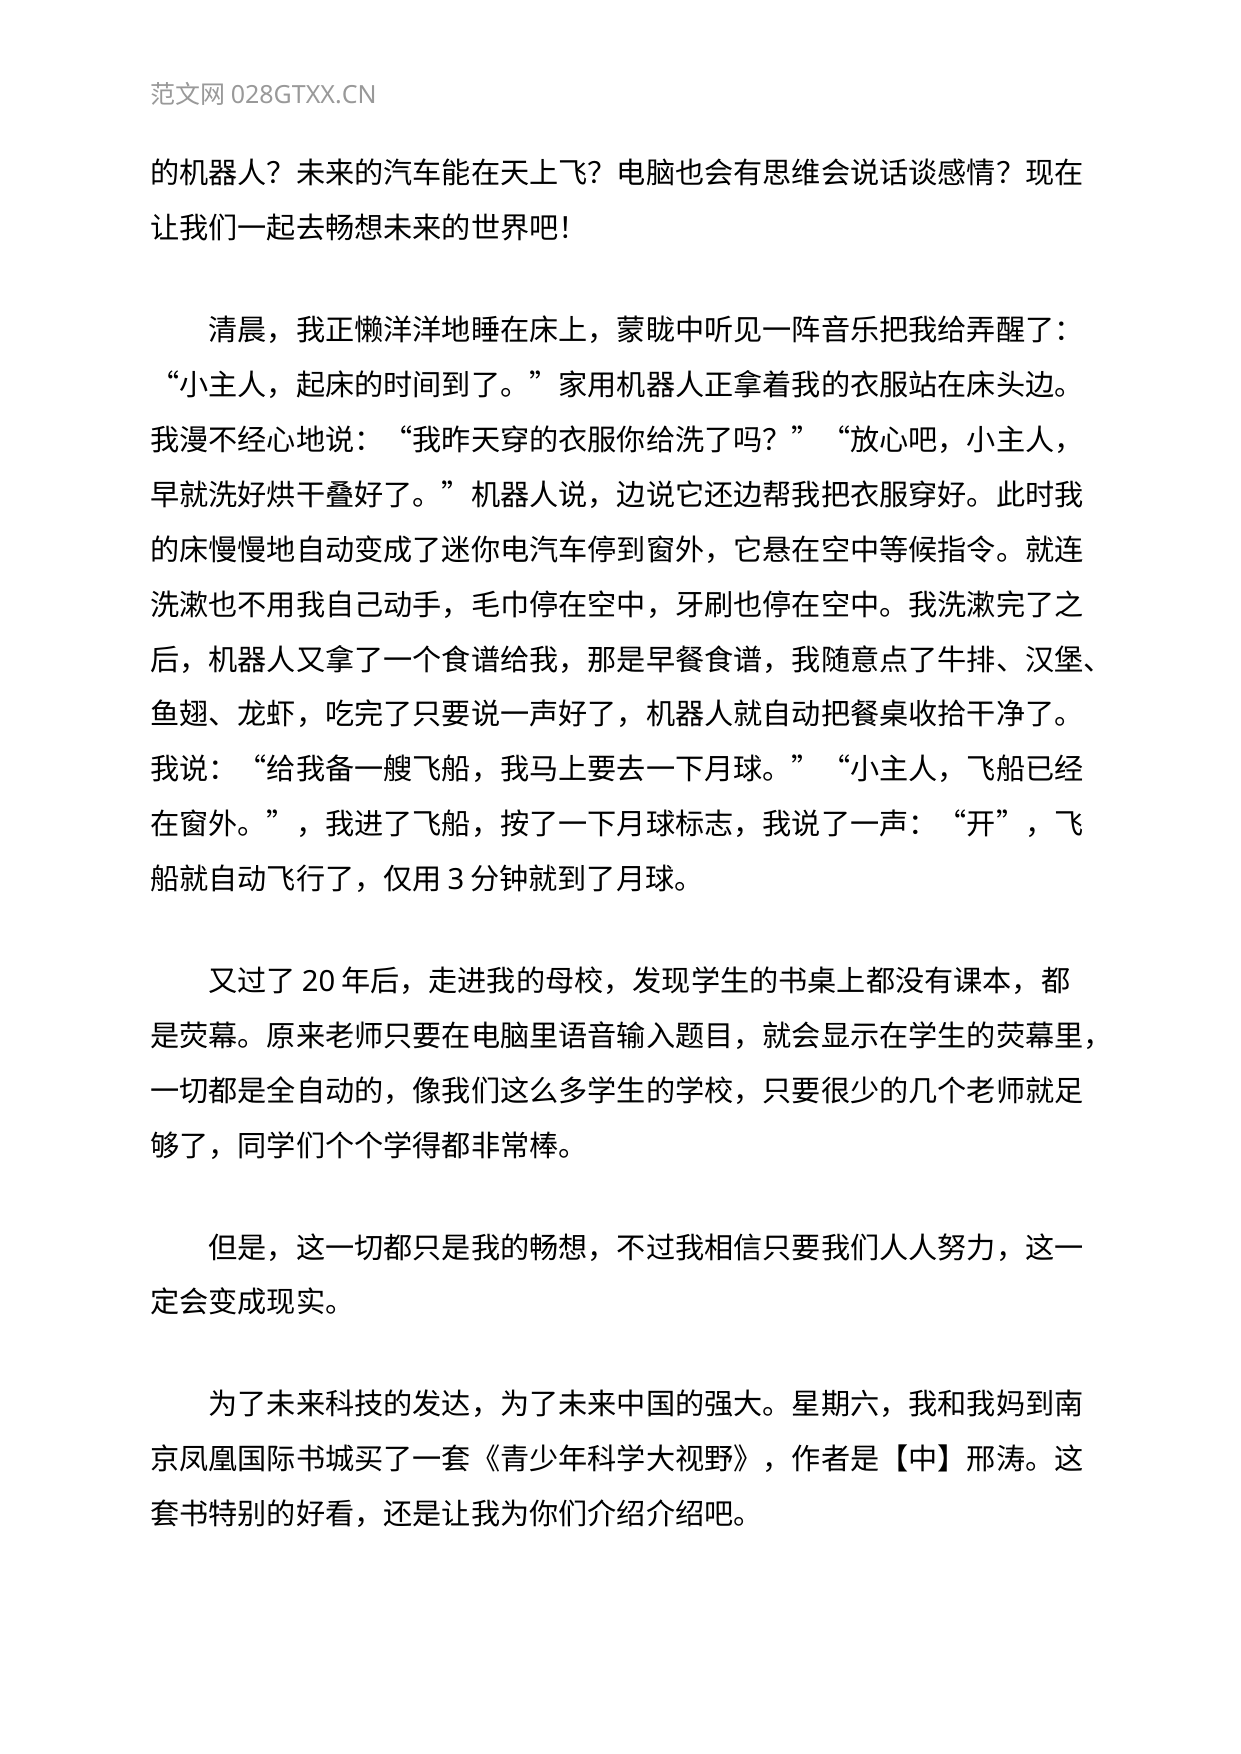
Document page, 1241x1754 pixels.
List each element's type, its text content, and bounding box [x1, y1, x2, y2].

text 又过了20年后，走进我的母校，发现学生的书桌上都没有课本，都是荧幕。原来老师只要在电脑里语音输入题目，就会显示在学生的荧幕里，一切都是全自动的，像我们这么多学生的学校，只要很少的几个老师就足够了，同学们个个学得都非常棒。 [150, 958, 1090, 1165]
text 清晨，我正懒洋洋地睡在床上，蒙眬中听见一阵音乐把我给弄醒了：“小主人，起床的时间到了。”家用机器人正拿着我的衣服站在床头边。我漫不经心地说：“我昨天穿的衣服你给洗了吗？”“放心吧，小主人，早就洗好烘干叠好了。”机器人说，边说它还边帮我把衣服穿好。此时我的床慢慢地自动变成了迷你电汽车停到窗外，它悬在空中等候指令。就连洗漱也不用我自己动手，毛巾停在空中，牙刷也停在空中。我洗漱完了之后，机器人又拿了一个食谱给我，那是早餐食谱，我随意点了牛排、汉堡、鱼翅、龙虾，吃完了只要说一声好了，机器人就自动把餐桌收拾干净了。我说：“给我备一艘飞船，我马上要去一下月球。”“小主人，飞船已经在窗外。”，我进了飞船，按了一下月球标志，我说了一声：“开”，飞船就自动飞行了，仅用3分钟就到了月球。 [150, 307, 1090, 898]
text 为了未来科技的发达，为了未来中国的强大。星期六，我和我妈到南京凤凰国际书城买了一套《青少年科学大视野》，作者是【中】邢涛。这套书特别的好看，还是让我为你们介绍介绍吧。 [150, 1381, 1090, 1533]
text 但是，这一切都只是我的畅想，不过我相信只要我们人人努力，这一定会变成现实。 [150, 1224, 1090, 1321]
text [150, 150, 1090, 247]
